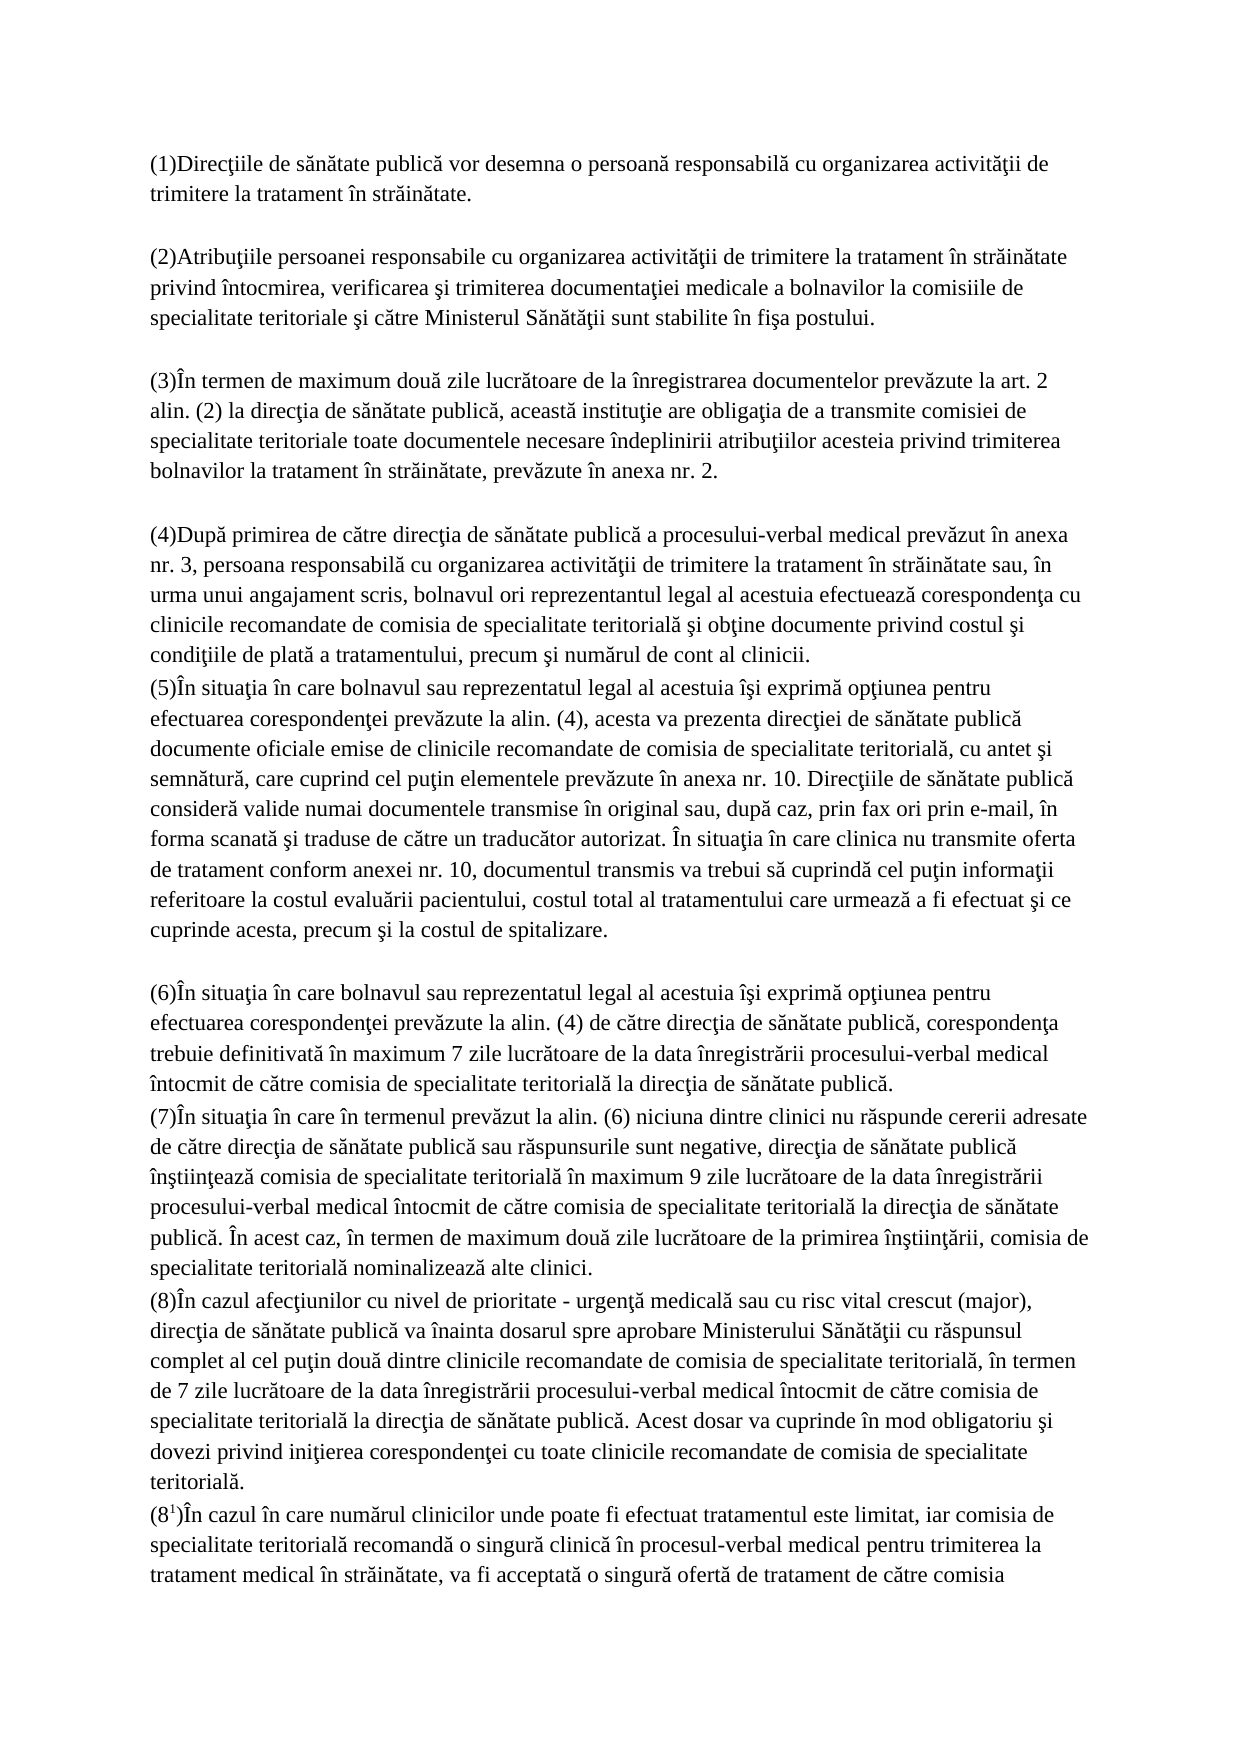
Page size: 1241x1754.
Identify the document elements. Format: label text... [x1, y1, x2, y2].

text (5)În situaţia în care bolnavul sau reprezentatul legal al acestuia îşi exprimă opţiunea pentru efectuarea corespondenţei prevăzute la alin. (4), acesta va prezenta direcţiei de sănătate publică documente oficiale emise de clinicile recomandate de comisia de specialitate teritorială, cu antet şi semnătură, care cuprind cel puţin elementele prevăzute în anexa nr. 10. Direcţiile de sănătate publică consideră valide numai documentele transmise în original sau, după caz, prin fax ori prin e-mail, în forma scanată şi traduse de către un traducător autorizat. În situaţia în care clinica nu transmite oferta de tratament conform anexei nr. 10, documentul transmis va trebui să cuprindă cel puţin informaţii referitoare la costul evaluării pacientului, costul total al tratamentului care urmează a fi efectuat şi ce cuprinde acesta, precum şi la costul de spitalizare. [150, 674, 1090, 973]
text (2)Atribuţiile persoanei responsabile cu organizarea activităţii de trimitere la tratament în străinătate privind întocmirea, verificarea şi trimiterea documentaţiei medicale a bolnavilor la comisiile de specialitate teritoriale şi către Ministerul Sănătăţii sunt stabilite în fişa postului. [150, 243, 1090, 360]
text (7)În situaţia în care în termenul prevăzut la alin. (6) niciuna dintre clinici nu răspunde cererii adresate de către direcţia de sănătate publică sau răspunsurile sunt negative, direcţia de sănătate publică înştiinţează comisia de specialitate teritorială în maximum 9 zile lucrătoare de la data înregistrării procesului-verbal medical întocmit de către comisia de specialitate teritorială la direcţia de sănătate publică. În acest caz, în termen de maximum două zile lucrătoare de la primirea înştiinţării, comisia de specialitate teritorială nominalizează alte clinici. [150, 1103, 1090, 1280]
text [150, 1501, 1090, 1588]
text (1)Direcţiile de sănătate publică vor desemna o persoană responsabilă cu organizarea activităţii de trimitere la tratament în străinătate. [150, 150, 1090, 237]
text (6)În situaţia în care bolnavul sau reprezentatul legal al acestuia îşi exprimă opţiunea pentru efectuarea corespondenţei prevăzute la alin. (4) de către direcţia de sănătate publică, corespondenţa trebuie definitivată în maximum 7 zile lucrătoare de la data înregistrării procesului-verbal medical întocmit de către comisia de specialitate teritorială la direcţia de sănătate publică. [150, 979, 1090, 1096]
text (4)După primirea de către direcţia de sănătate publică a procesului-verbal medical prevăzut în anexa nr. 3, persoana responsabilă cu organizarea activităţii de trimitere la tratament în străinătate sau, în urma unui angajament scris, bolnavul ori reprezentantul legal al acestuia efectuează corespondenţa cu clinicile recomandate de comisia de specialitate teritorială şi obţine documente privind costul şi condiţiile de plată a tratamentului, precum şi numărul de cont al clinicii. [150, 521, 1090, 668]
text (8)În cazul afecţiunilor cu nivel de prioritate - urgenţă medicală sau cu risc vital crescut (major), direcţia de sănătate publică va înainta dosarul spre aprobare Ministerului Sănătăţii cu răspunsul complet al cel puţin două dintre clinicile recomandate de comisia de specialitate teritorială, în termen de 7 zile lucrătoare de la data înregistrării procesului-verbal medical întocmit de către comisia de specialitate teritorială la direcţia de sănătate publică. Acest dosar va cuprinde în mod obligatoriu şi dovezi privind iniţierea corespondenţei cu toate clinicile recomandate de comisia de specialitate teritorială. [150, 1287, 1090, 1494]
text (3)În termen de maximum două zile lucrătoare de la înregistrarea documentelor prevăzute la art. 2 alin. (2) la direcţia de sănătate publică, această instituţie are obligaţia de a transmite comisiei de specialitate teritoriale toate documentele necesare îndeplinirii atribuţiilor acesteia privind trimiterea bolnavilor la tratament în străinătate, prevăzute în anexa nr. 2. [150, 367, 1090, 514]
